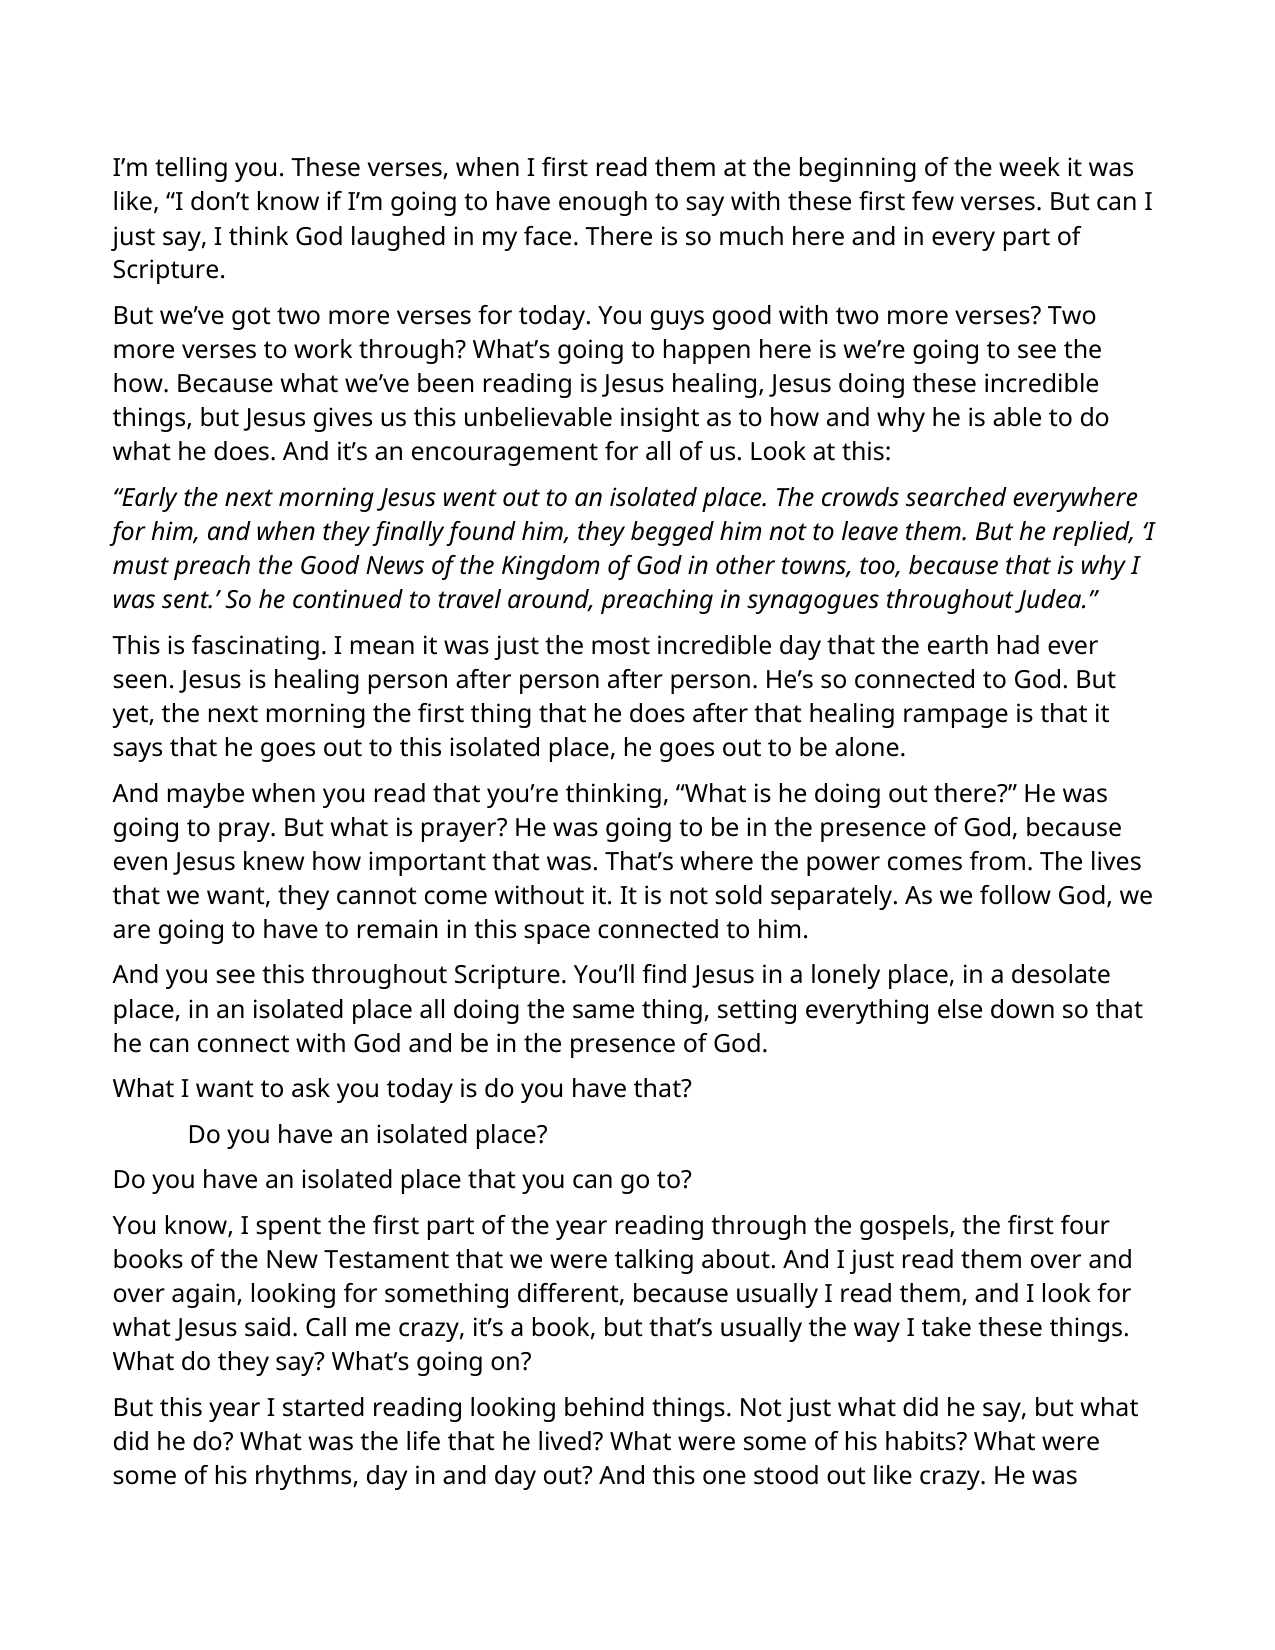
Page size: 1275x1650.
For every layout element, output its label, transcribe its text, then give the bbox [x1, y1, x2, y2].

text You know, I spent the first part of the year reading through the gospels, the first four books of the New Testament that we were talking about. And I just read them over and over again, looking for something different, because usually I read them, and I look for what Jesus said. Call me crazy, it’s a book, but that’s usually the way I take these things. What do they say? What’s going on? [112, 1208, 1162, 1378]
text And maybe when you read that you’re thinking, “What is he doing out there?” He was going to pray. But what is prayer? He was going to be in the presence of God, because even Jesus knew how important that was. That’s where the power comes from. The lives that we want, they cannot come without it. It is not sold separately. As we follow God, we are going to have to remain in this space connected to him. [112, 775, 1162, 946]
text “Early the next morning Jesus went out to an isolated place. The crowds searched everywhere for him, and when they finally found him, they begged him not to leave them. But he replied, ‘I must preach the Good News of the Kingdom of God in other towns, too, because that is why I was sent.’ So he continued to travel around, preaching in synagogues throughout Judea.” [112, 480, 1162, 616]
text Do you have an isolated place that you can go to? [112, 1162, 1162, 1196]
text And you see this throughout Scripture. You’ll find Jesus in a lonely place, in a desolate place, in an isolated place all doing the same thing, setting everything else down so that he can connect with God and be in the presence of God. [112, 957, 1162, 1059]
text What I want to ask you today is do you have that? [112, 1071, 1162, 1105]
text Do you have an isolated place? [112, 1117, 1162, 1151]
text I’m telling you. These verses, when I first read them at the beginning of the week it was like, “I don’t know if I’m going to have enough to say with these first few verses. But can I just say, I think God laughed in my face. There is so much here and in every part of Scripture. [112, 150, 1162, 286]
text This is fascinating. I mean it was just the most incredible day that the earth had ever seen. Jesus is healing person after person after person. He’s so connected to God. But yet, the next morning the first thing that he does after that healing rampage is that it says that he goes out to this isolated place, he goes out to be alone. [112, 627, 1162, 764]
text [112, 1390, 1162, 1492]
text But we’ve got two more verses for today. You guys good with two more verses? Two more verses to work through? What’s going to happen here is we’re going to see the how. Because what we’ve been reading is Jesus healing, Jesus doing these incredible things, but Jesus gives us this unbelievable insight as to how and why he is able to do what he does. And it’s an encouragement for all of us. Look at this: [112, 298, 1162, 468]
